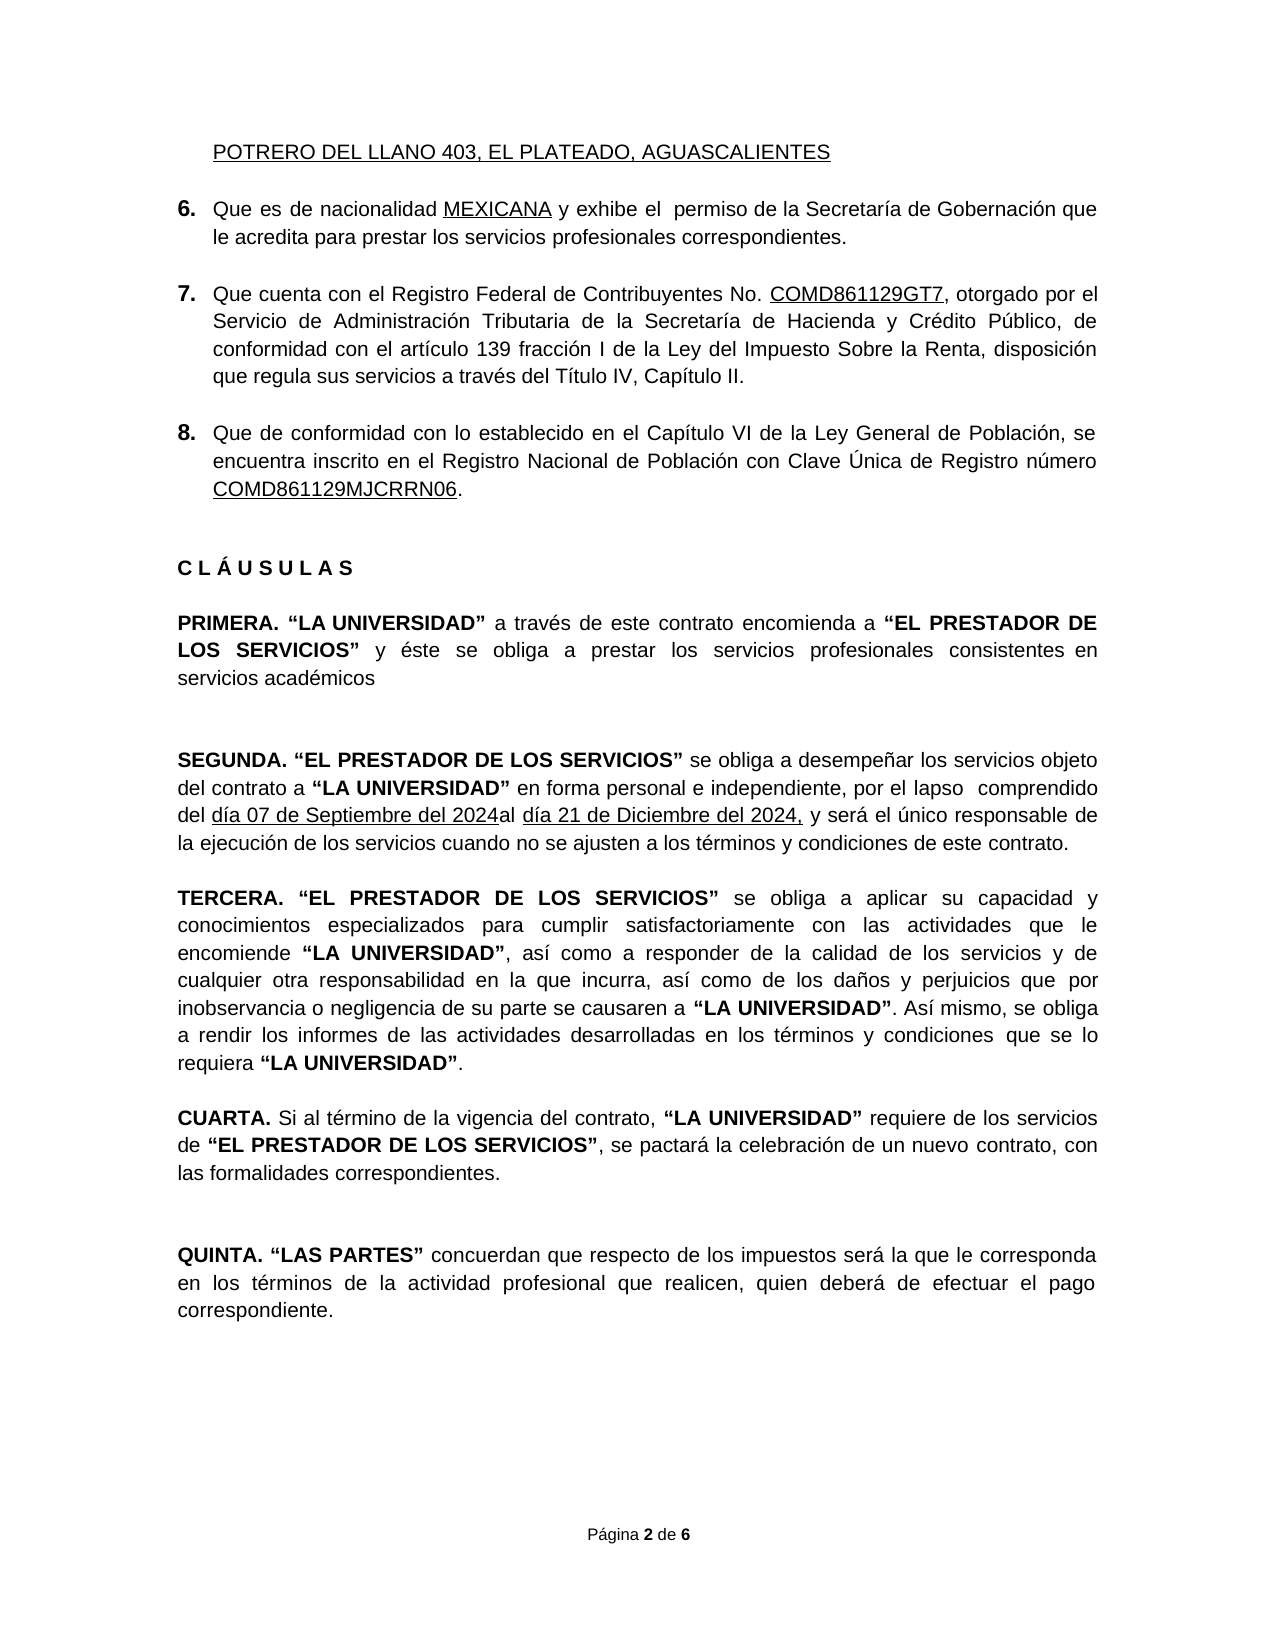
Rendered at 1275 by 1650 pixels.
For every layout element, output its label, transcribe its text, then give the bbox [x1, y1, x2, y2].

list Que es de nacionalidad MEXICANA y exhibe el permiso de la Secretaría de Gobernación que le acredita para prestar los servicios profesionales correspondientes. [177, 194, 1098, 248]
text PRIMERA. “LA UNIVERSIDAD” a través de este contrato encomienda a “EL PRESTADOR DE LOS SERVICIOS” y éste se obliga a prestar los servicios profesionales consistentes en servicios académicos [177, 611, 1098, 690]
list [177, 139, 1098, 163]
text QUINTA. “LAS PARTES” concuerdan que respecto de los impuestos será la que le corresponda en los términos de la actividad profesional que realicen, quien deberá de efectuar el pago correspondiente. [177, 1243, 1098, 1322]
list Que cuenta con el Registro Federal de Contribuyentes No. COMD861129GT7, otorgado por el Servicio de Administración Tributaria de la Secretaría de Hacienda y Crédito Público, de conformidad con el artículo 139 fracción I de la Ley del Impuesto Sobre la Renta, disposición que regula sus servicios a través del Título IV, Capítulo II. [177, 279, 1098, 388]
text TERCERA. “EL PRESTADOR DE LOS SERVICIOS” se obliga a aplicar su capacidad y conocimientos especializados para cumplir satisfactoriamente con las actividades que le encomiende “LA UNIVERSIDAD”, así como a responder de la calidad de los servicios y de cualquier otra responsabilidad en la que incurra, así como de los daños y perjuicios que por inobservancia o negligencia de su parte se causaren a “LA UNIVERSIDAD”. Así mismo, se obliga a rendir los informes de las actividades desarrolladas en los términos y condiciones que se lo requiera “LA UNIVERSIDAD”. [177, 886, 1098, 1075]
text SEGUNDA. “EL PRESTADOR DE LOS SERVICIOS” se obliga a desempeñar los servicios objeto del contrato a “LA UNIVERSIDAD” en forma personal e independiente, por el lapso comprendido del día 07 de Septiembre del 2024 al día 21 de Diciembre del 2024, y será el único responsable de la ejecución de los servicios cuando no se ajusten a los términos y condiciones de este contrato. [177, 748, 1098, 855]
list Que de conformidad con lo establecido en el Capítulo VI de la Ley General de Población, se encuentra inscrito en el Registro Nacional de Población con Clave Única de Registro número COMD861129MJCRRN06. [177, 419, 1098, 501]
text CUARTA. Si al término de la vigencia del contrato, “LA UNIVERSIDAD” requiere de los servicios de “EL PRESTADOR DE LOS SERVICIOS”, se pactará la celebración de un nuevo contrato, con las formalidades correspondientes. [177, 1106, 1098, 1185]
subtitle C L Á U S U L A S [177, 556, 1098, 580]
